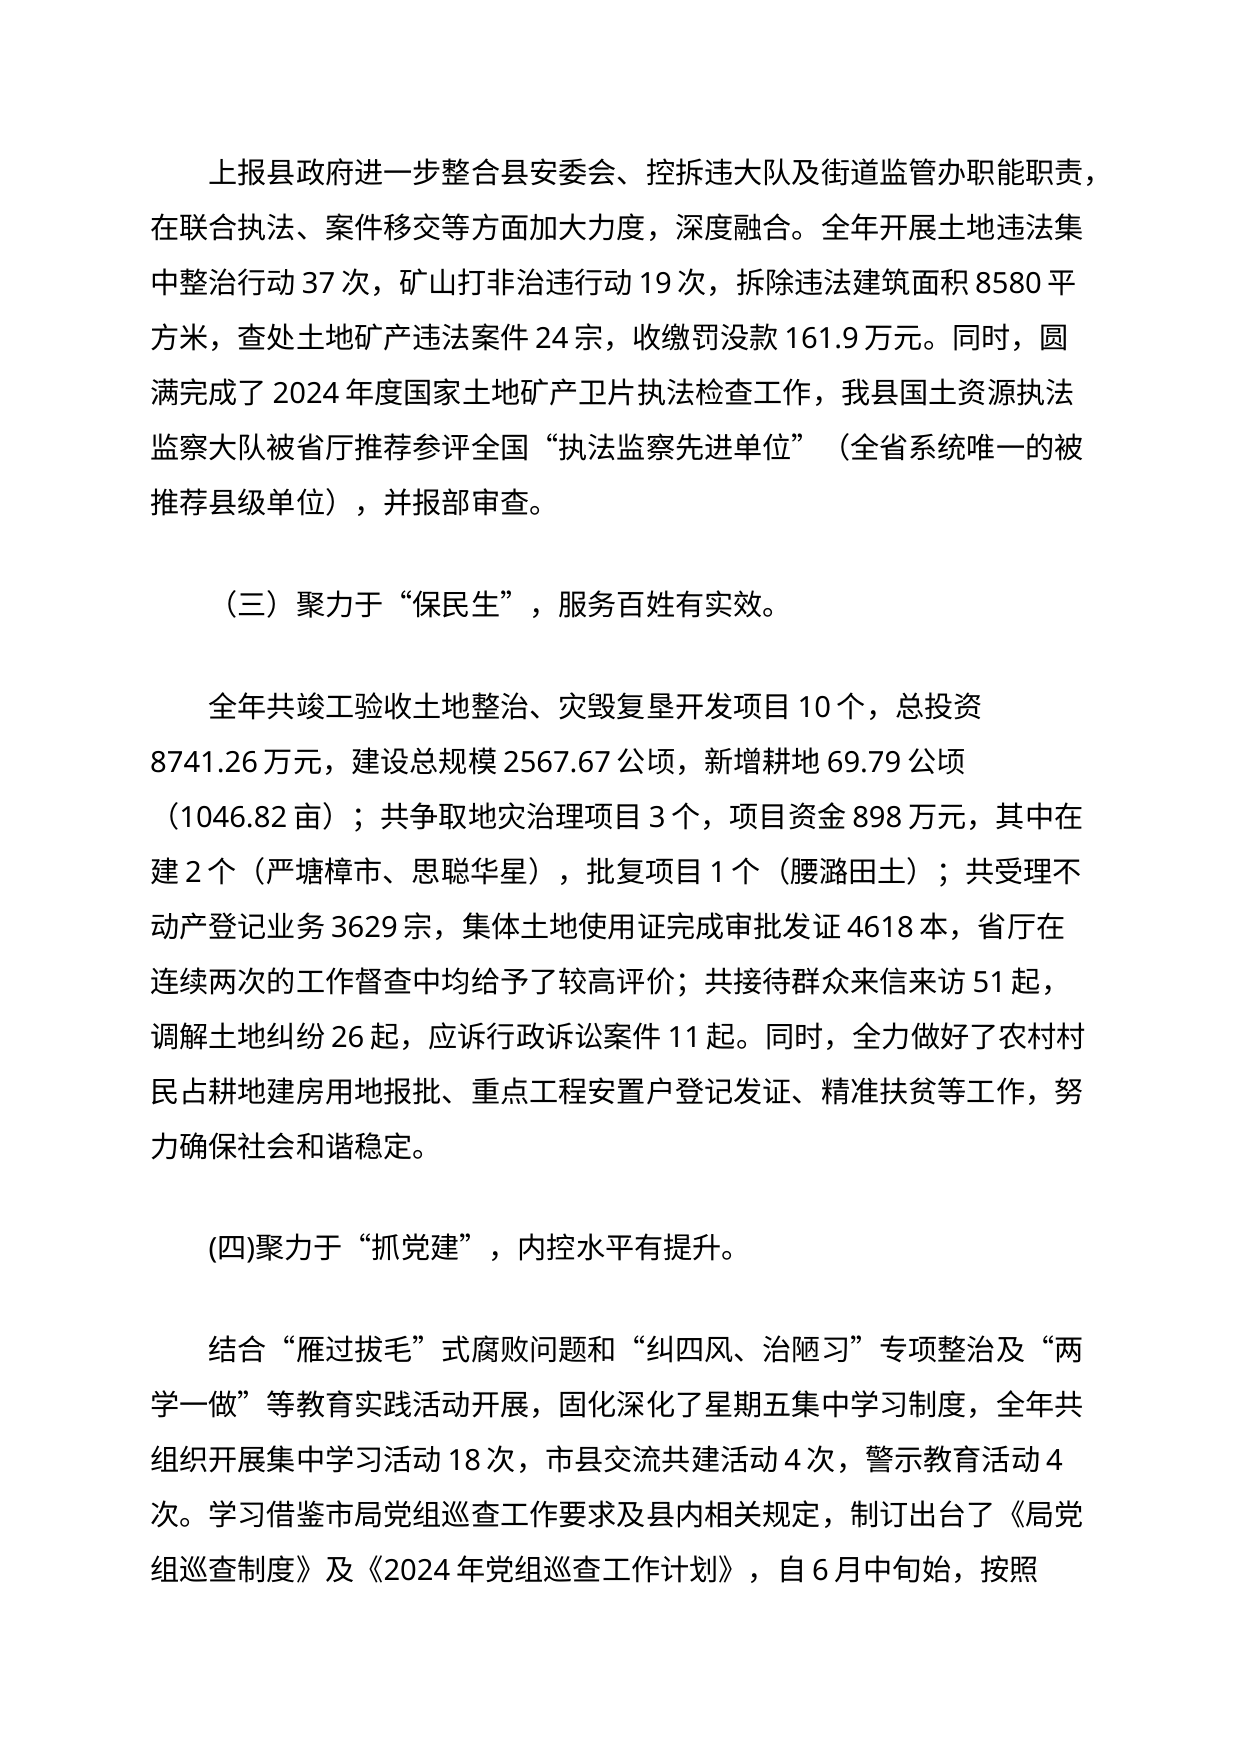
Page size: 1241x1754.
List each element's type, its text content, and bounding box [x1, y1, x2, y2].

text 上报县政府进一步整合县安委会、控拆违大队及街道监管办职能职责，在联合执法、案件移交等方面加大力度，深度融合。全年开展土地违法集中整治行动37次，矿山打非治违行动19次，拆除违法建筑面积8580平方米，查处土地矿产违法案件24宗，收缴罚没款161.9万元。同时，圆满完成了2024年度国家土地矿产卫片执法检查工作，我县国土资源执法监察大队被省厅推荐参评全国“执法监察先进单位”（全省系统唯一的被推荐县级单位），并报部审查。 [150, 150, 1090, 522]
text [150, 1327, 1090, 1589]
text （三）聚力于“保民生”，服务百姓有实效。 [150, 581, 1090, 624]
text 全年共竣工验收土地整治、灾毁复垦开发项目10个，总投资8741.26万元，建设总规模2567.67公顷，新增耕地69.79公顷（1046.82亩）；共争取地灾治理项目3个，项目资金898万元，其中在建2个（严塘樟市、思聪华星），批复项目1个（腰潞田土）；共受理不动产登记业务3629宗，集体土地使用证完成审批发证4618本，省厅在连续两次的工作督查中均给予了较高评价；共接待群众来信来访51起，调解土地纠纷26起，应诉行政诉讼案件11起。同时，全力做好了农村村民占耕地建房用地报批、重点工程安置户登记发证、精准扶贫等工作，努力确保社会和谐稳定。 [150, 683, 1090, 1165]
text (四)聚力于“抓党建”，内控水平有提升。 [150, 1225, 1090, 1267]
